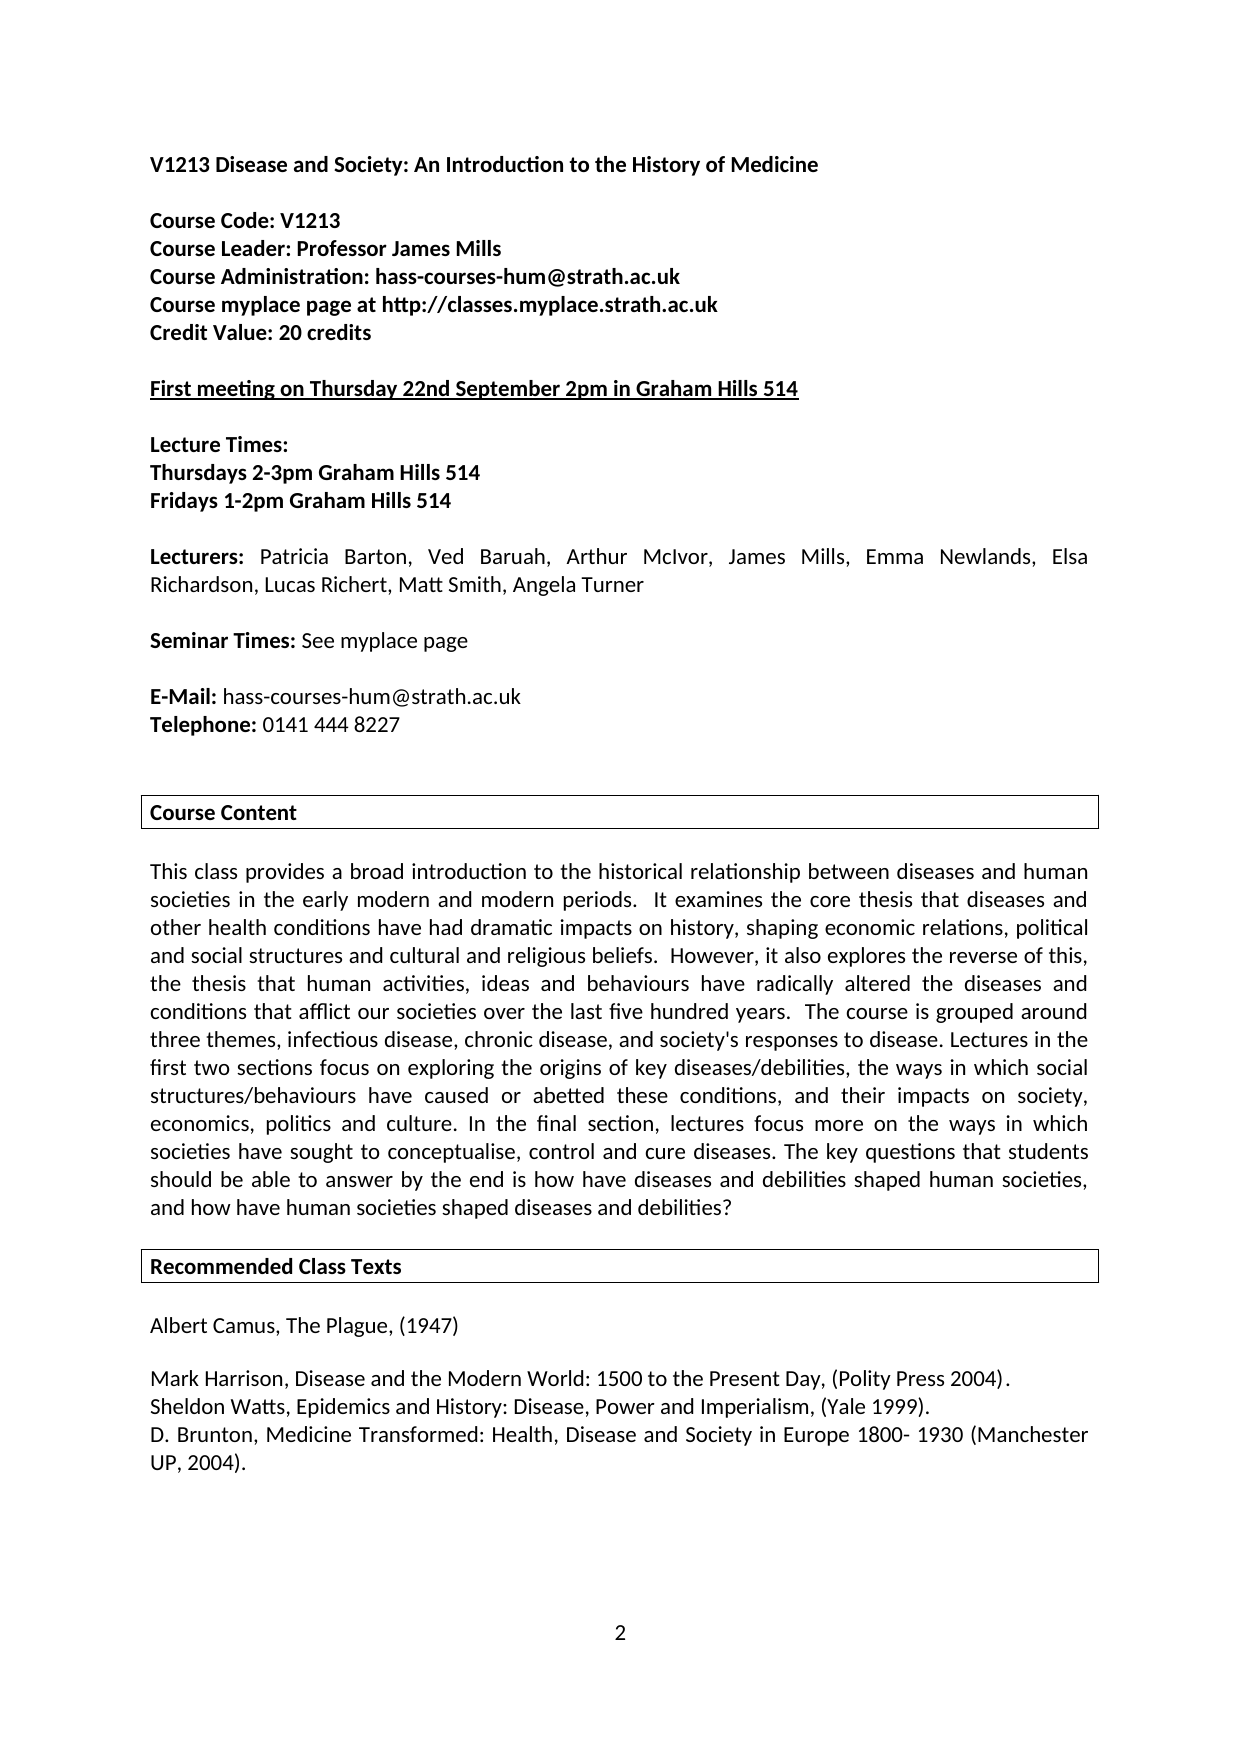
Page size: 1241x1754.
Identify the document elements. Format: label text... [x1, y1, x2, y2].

text Course Administration: hass-courses-hum@strath.ac.uk [150, 262, 1090, 290]
text First meeting on Thursday 22nd September 2pm in Graham Hills 514 [150, 374, 1090, 402]
text V1213 Disease and Society: An Introduction to the History of Medicine [150, 150, 1090, 178]
subtitle Recommended Class Texts [142, 1250, 1098, 1282]
text Telephone: 0141 444 8227 [150, 710, 1090, 738]
list Sheldon Watts, Epidemics and History: Disease, Power and Imperialism, (Yale 1999). [150, 1392, 1090, 1420]
text Seminar Times: See myplace page [150, 626, 1090, 654]
list Albert Camus, The Plague, (1947) [150, 1311, 1090, 1339]
text E-Mail: hass-courses-hum@strath.ac.uk [150, 682, 1090, 710]
text Credit Value: 20 credits [150, 318, 1090, 346]
text This class provides a broad introduction to the historical relationship between diseases and human societies in the early modern and modern periods. It examines the core thesis that diseases and other health conditions have had dramatic impacts on history, shaping economic relations, political and social structures and cultural and religious beliefs. However, it also explores the reverse of this, the thesis that human activities, ideas and behaviours have radically altered the diseases and conditions that afflict our societies over the last five hundred years. The course is grouped around three themes, infectious disease, chronic disease, and society's responses to disease. Lectures in the first two sections focus on exploring the origins of key diseases/debilities, the ways in which social structures/behaviours have caused or abetted these conditions, and their impacts on society, economics, politics and culture. In the final section, lectures focus more on the ways in which societies have sought to conceptualise, control and cure diseases. The key questions that students should be able to answer by the end is how have diseases and debilities shaped human societies, and how have human societies shaped diseases and debilities? [150, 857, 1090, 1221]
text Fridays 1-2pm Graham Hills 514 [150, 486, 1090, 514]
text Lecturers: Patricia Barton, Ved Baruah, Arthur McIvor, James Mills, Emma Newlands, Elsa Richardson, Lucas Richert, Matt Smith, Angela Turner [150, 542, 1090, 598]
list D. Brunton, Medicine Transformed: Health, Disease and Society in Europe 1800- 1930 (Manchester UP, 2004). [150, 1420, 1090, 1476]
text Course Code: V1213 [150, 206, 1090, 234]
text Thursdays 2-3pm Graham Hills 514 [150, 458, 1090, 486]
text Course Leader: Professor James Mills [150, 234, 1090, 262]
text Lecture Times: [150, 430, 1090, 458]
text Course Content [142, 796, 1098, 828]
text Mark Harrison, Disease and the Modern World: 1500 to the Present Day, (Polity Press 2004). [150, 1364, 1090, 1392]
text Course myplace page at http://classes.myplace.strath.ac.uk [150, 290, 1090, 318]
